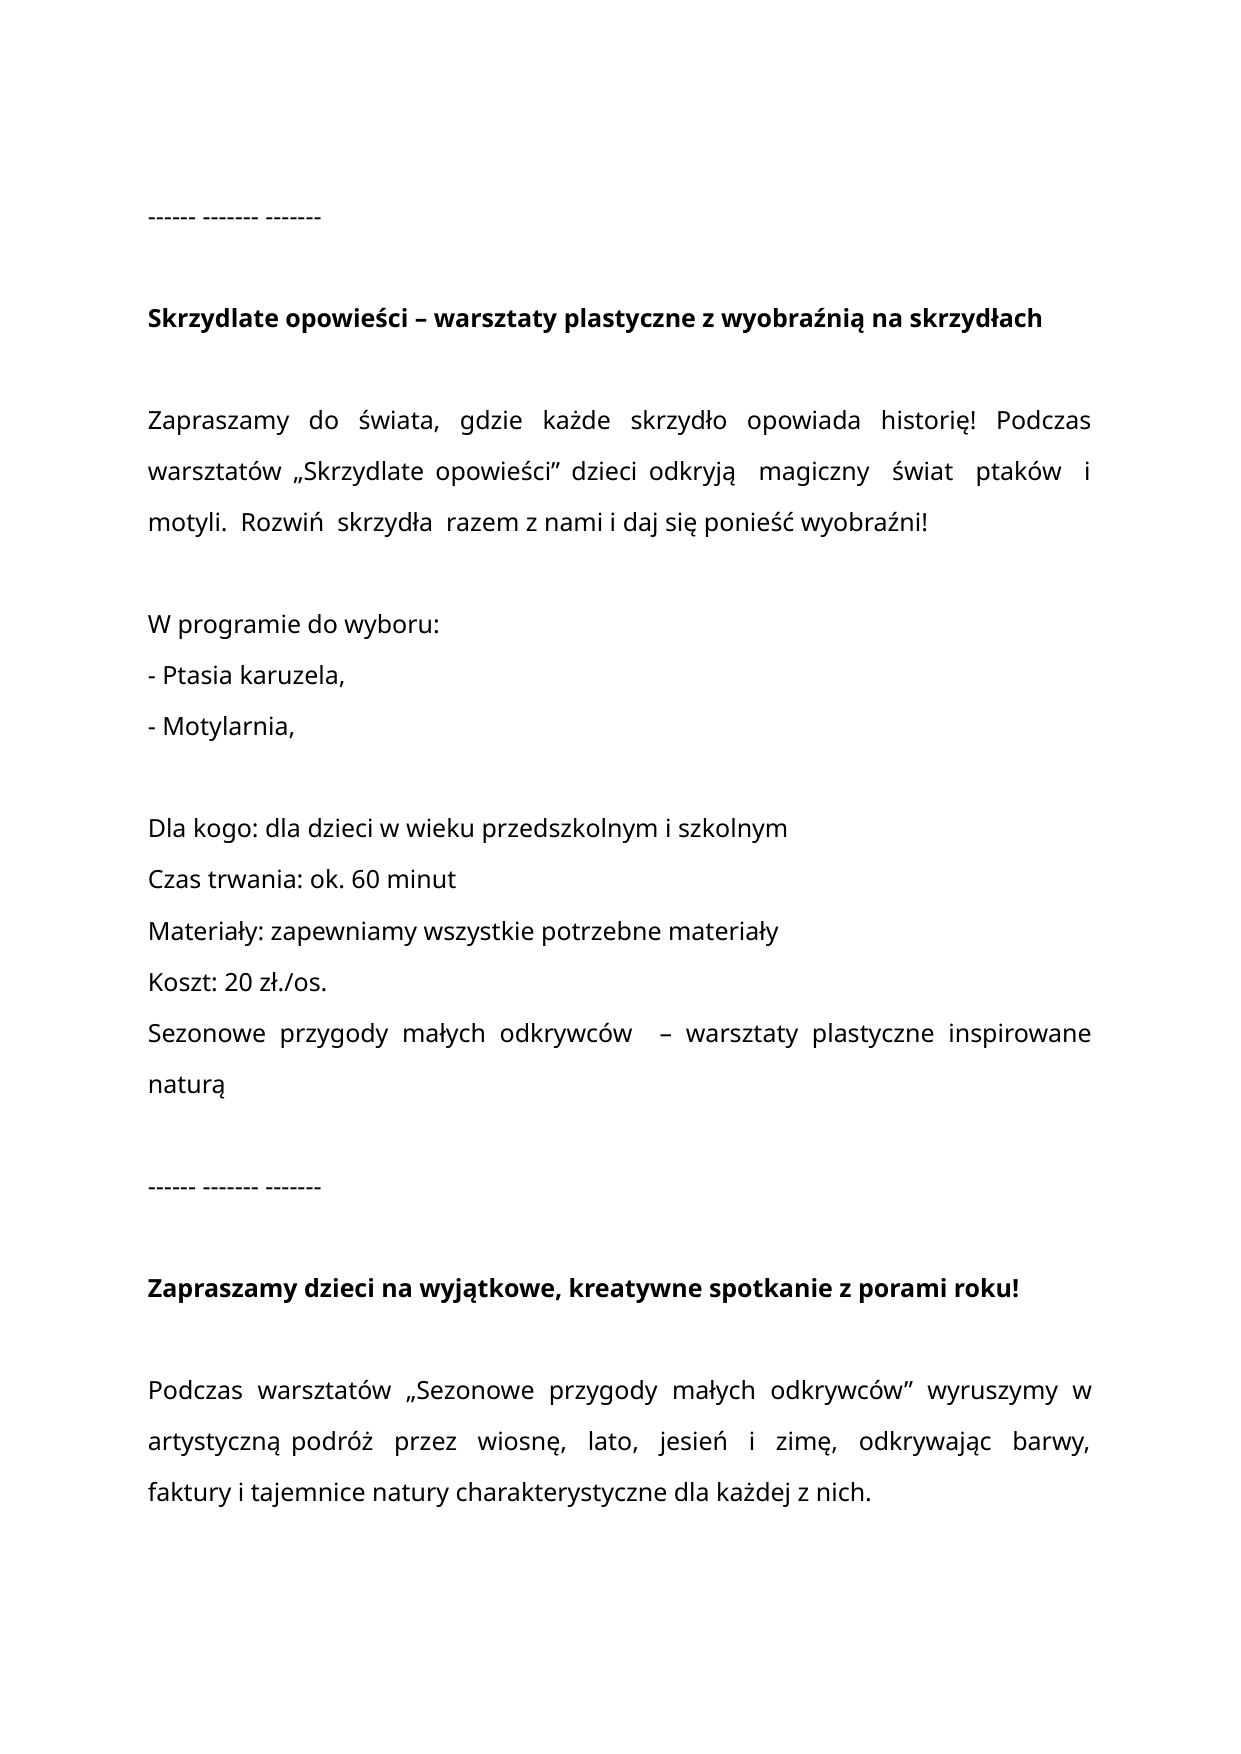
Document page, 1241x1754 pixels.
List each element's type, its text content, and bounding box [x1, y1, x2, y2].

text ------ ------- ------- [148, 1168, 1093, 1202]
text Czas trwania: ok. 60 minut [148, 862, 1093, 896]
text Koszt: 20 zł./os. [148, 964, 1093, 998]
text Zapraszamy do świata, gdzie każde skrzydło opowiada historię! Podczas warsztatów „Skrzydlate opowieści” dzieci odkryją magiczny świat ptaków i motyli. Rozwiń skrzydła razem z nami i daj się ponieść wyobraźni! [148, 403, 1093, 539]
text Sezonowe przygody małych odkrywców – warsztaty plastyczne inspirowane naturą [148, 1015, 1093, 1100]
text - Motylarnia, [148, 709, 1093, 743]
text ------ ------- ------- [148, 199, 1093, 233]
text Skrzydlate opowieści – warsztaty plastyczne z wyobraźnią na skrzydłach [148, 301, 1093, 335]
text Materiały: zapewniamy wszystkie potrzebne materiały [148, 913, 1093, 947]
text Podczas warsztatów „Sezonowe przygody małych odkrywców” wyruszymy w artystyczną podróż przez wiosnę, lato, jesień i zimę, odkrywając barwy, faktury i tajemnice natury charakterystyczne dla każdej z nich. [148, 1373, 1093, 1509]
text Zapraszamy dzieci na wyjątkowe, kreatywne spotkanie z porami roku! [148, 1271, 1093, 1304]
text - Ptasia karuzela, [148, 658, 1093, 692]
text Dla kogo: dla dzieci w wieku przedszkolnym i szkolnym [148, 811, 1093, 845]
text W programie do wyboru: [148, 607, 1093, 641]
